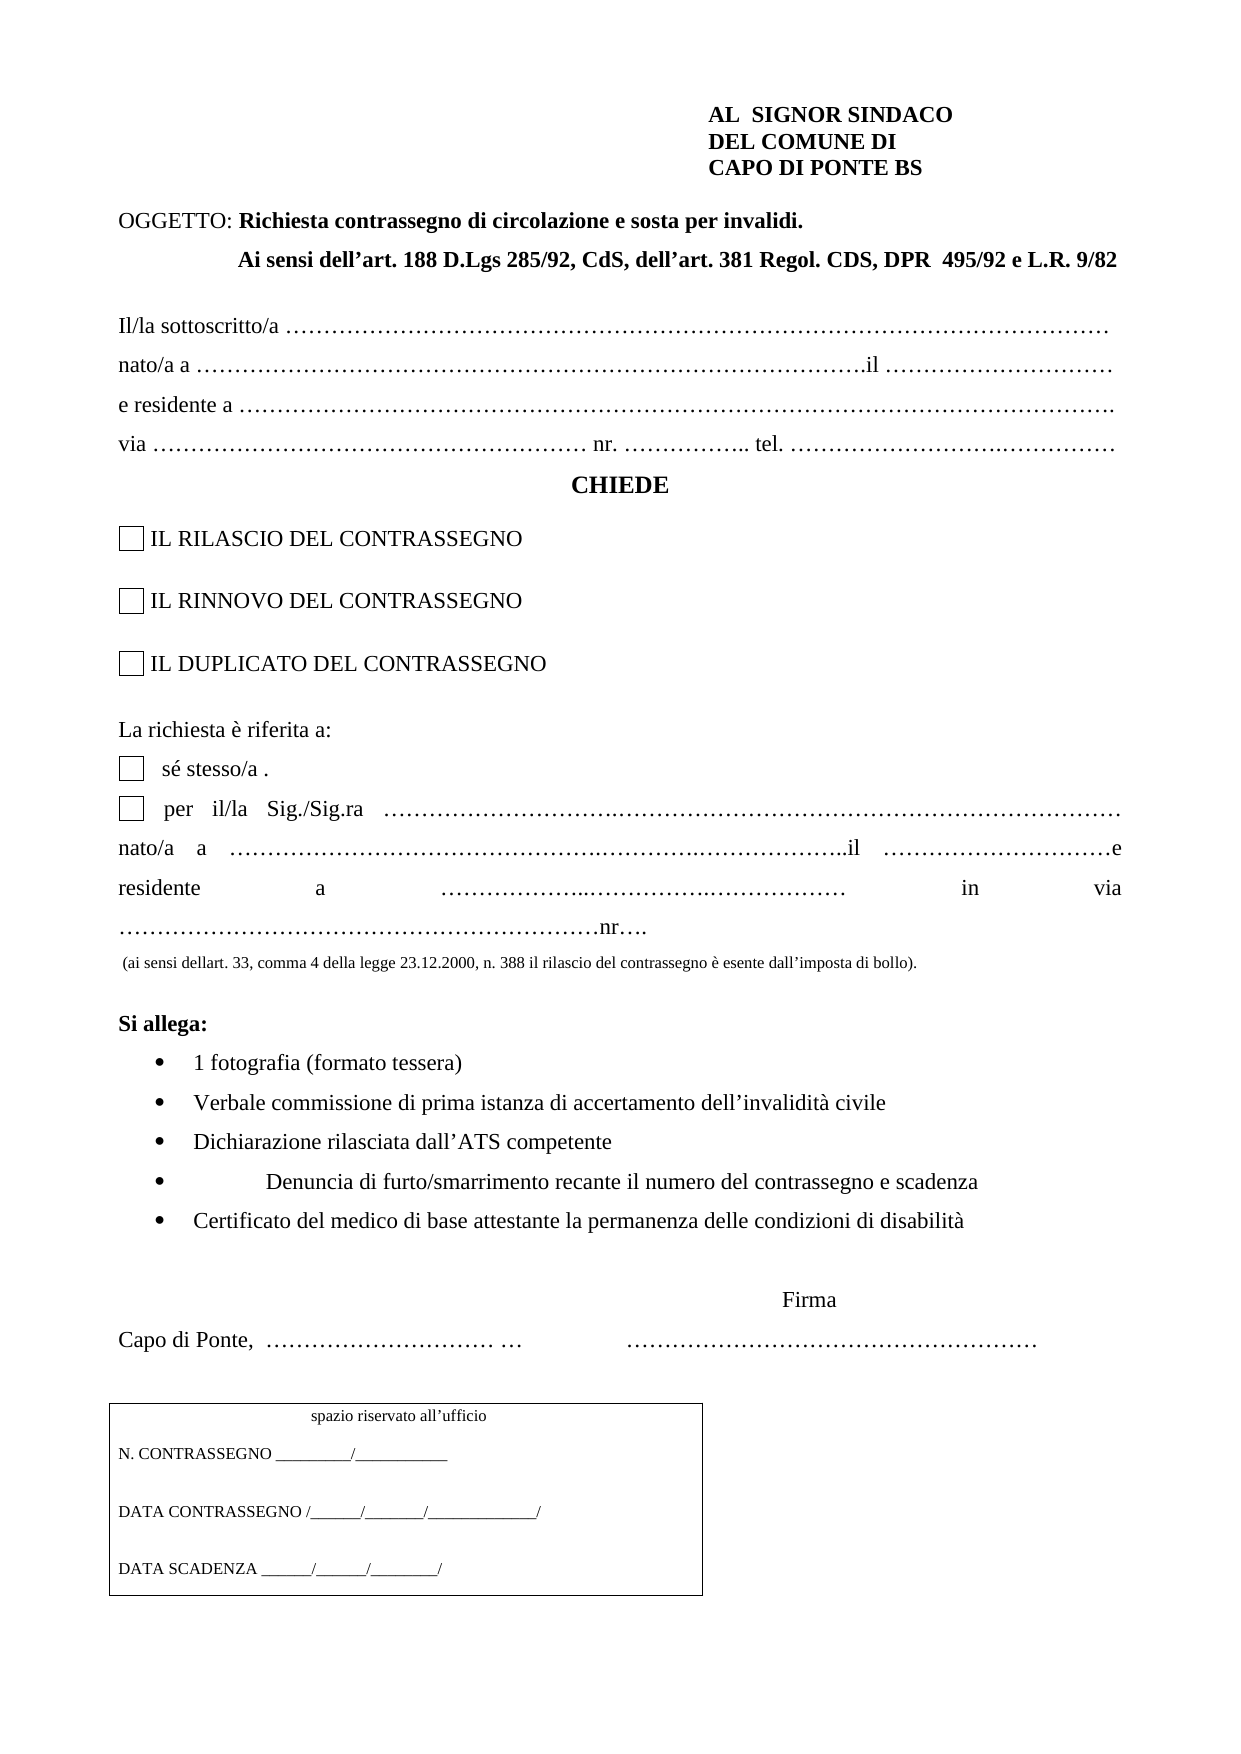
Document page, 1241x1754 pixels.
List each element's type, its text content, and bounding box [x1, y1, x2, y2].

text e residente a ……………………………………………………………………………………………………. [118, 391, 1122, 417]
text IL RINNOVO DEL CONTRASSEGNO [118, 587, 1122, 614]
text Il/la sottoscritto/a ……………………………………………………………………………………………… [118, 312, 1122, 338]
text IL RILASCIO DEL CONTRASSEGNO [118, 525, 1122, 551]
text via ………………………………………………… nr. …………….. tel. ……………………….…………… [118, 431, 1122, 457]
text spazio riservato all’ufficio [110, 1404, 702, 1425]
text DATA CONTRASSEGNO /______/_______/_____________/ [110, 1498, 702, 1521]
list Verbale commissione di prima istanza di accertamento dell’invalidità civile [156, 1089, 1122, 1115]
text Capo di Ponte, ………………………… … ……………………………………………… [118, 1326, 1122, 1352]
text CAPO DI PONTE BS [339, 154, 1122, 180]
text Si allega: [118, 1010, 1122, 1036]
text nato/a a …………………………………………………………………………….il ………………………… [118, 352, 1122, 378]
list 1 fotografia (formato tessera) [156, 1049, 1122, 1076]
text Ai sensi dell’art. 188 D.Lgs 285/92, CdS, dell’art. 381 Regol. CDS, DPR 495/92 e L.R. 9/82 [118, 246, 1122, 273]
text DATA SCADENZA ______/______/________/ [110, 1556, 702, 1595]
text per il/la Sig./Sig.ra ………………………….………………………………………………………… nato/a a ………………………………………….………….………………..il …………………………e residente a ………………..…………….……………… in via ………………………………………………………nr…. [118, 794, 1122, 939]
text sé stesso/a . [118, 755, 1122, 781]
text AL SIGNOR SINDACO [339, 101, 1122, 128]
text N. CONTRASSEGNO _________/___________ [110, 1441, 702, 1463]
list Dichiarazione rilasciata dall’ATS competente [156, 1128, 1122, 1155]
text Firma [193, 1286, 1122, 1313]
list Certificato del medico di base attestante la permanenza delle condizioni di disabilità [156, 1207, 1122, 1273]
text IL DUPLICATO DEL CONTRASSEGNO [118, 650, 1122, 676]
subtitle CHIEDE [118, 470, 1122, 499]
text (ai sensi dellart. 33, comma 4 della legge 23.12.2000, n. 388 il rilascio del contrassegno è esente dall’imposta di bollo). [118, 952, 1122, 972]
list Denuncia di furto/smarrimento recante il numero del contrassegno e scadenza [156, 1168, 1122, 1194]
text OGGETTO: Richiesta contrassegno di circolazione e sosta per invalidi. [118, 207, 1122, 233]
text DEL COMUNE DI [339, 128, 1122, 154]
text La richiesta è riferita a: [118, 716, 1122, 742]
